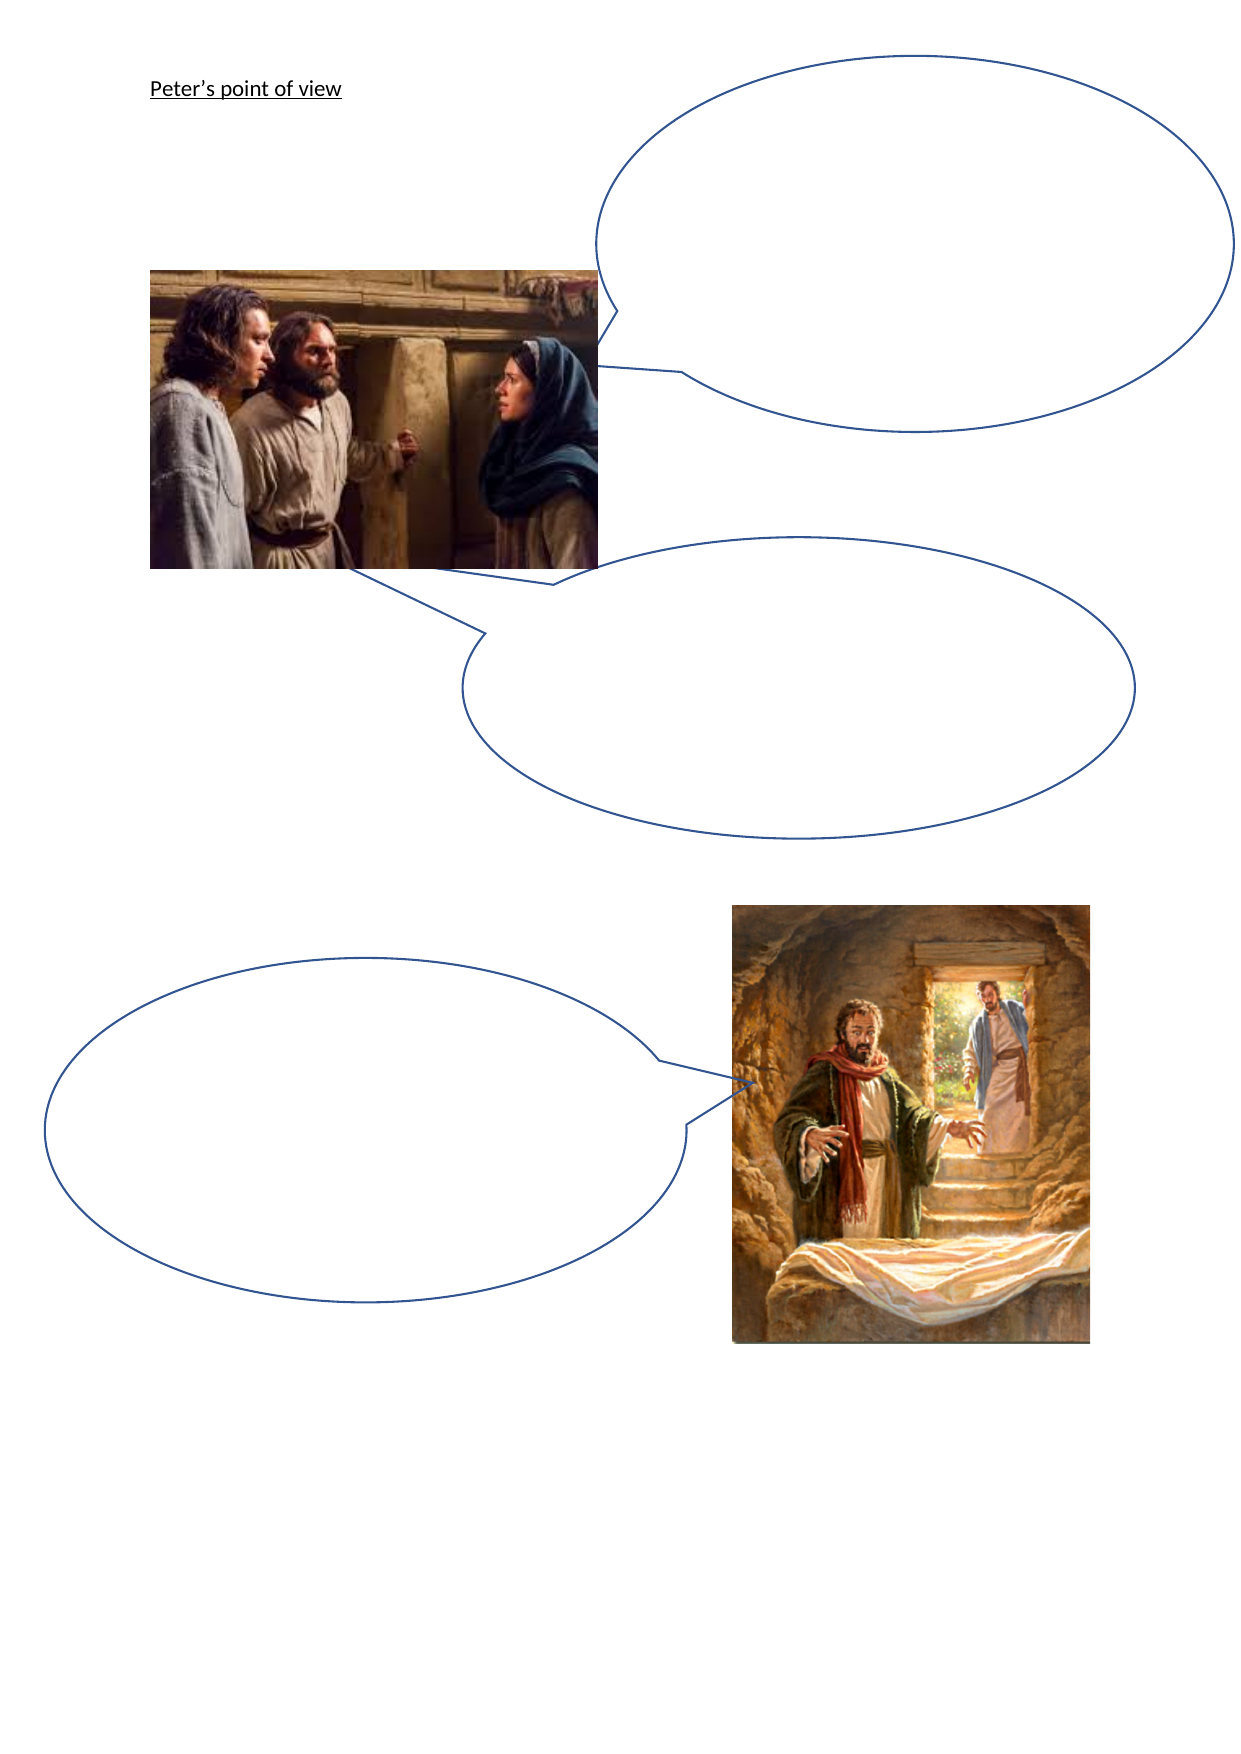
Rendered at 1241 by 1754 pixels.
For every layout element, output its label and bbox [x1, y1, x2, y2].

picture [150, 270, 598, 569]
picture [732, 905, 1091, 1344]
picture [732, 1080, 748, 1094]
